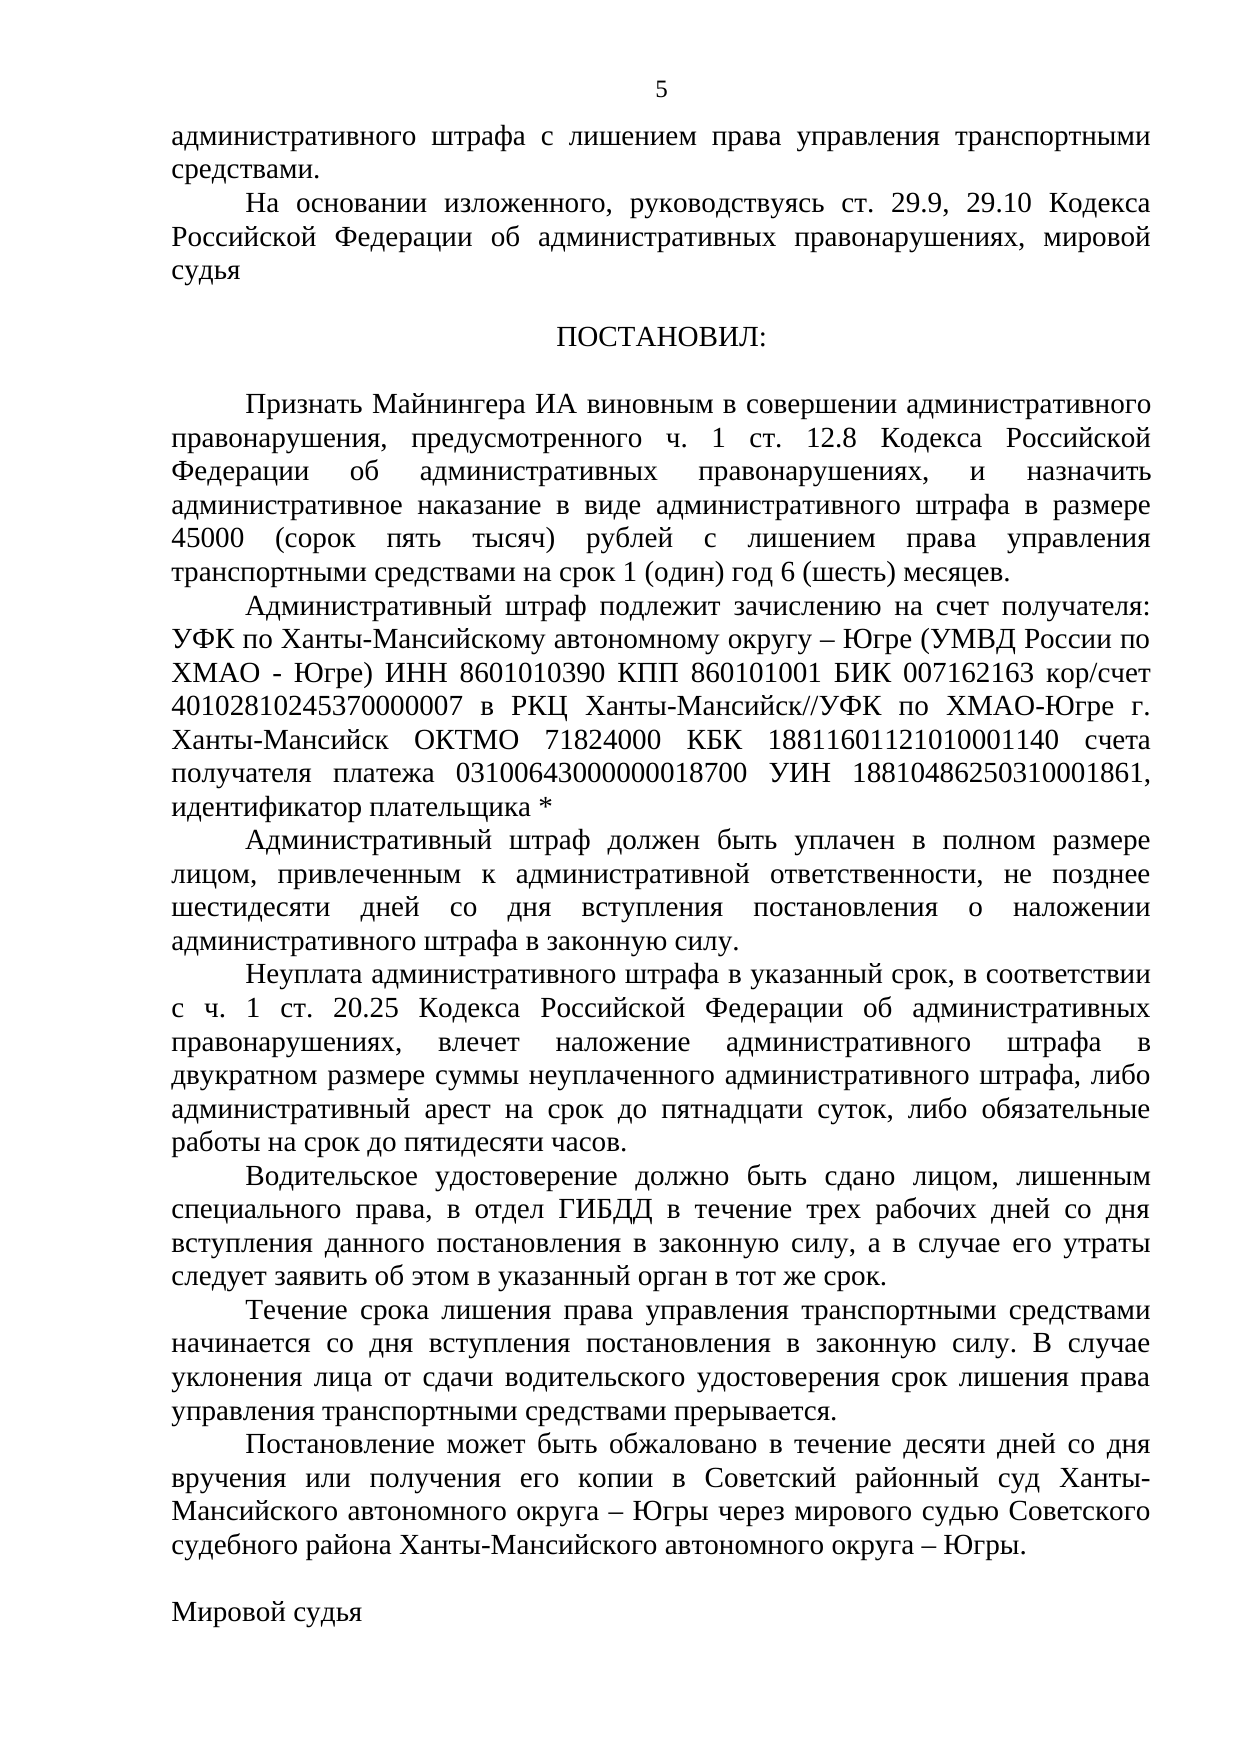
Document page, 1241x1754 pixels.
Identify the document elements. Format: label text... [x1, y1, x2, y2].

text Течение срока лишения права управления транспортными средствами начинается со дня вступления постановления в законную силу. В случае уклонения лица от сдачи водительского удостоверения срок лишения права управления транспортными средствами прерывается. [171, 1292, 1152, 1426]
text На основании изложенного, руководствуясь ст. 29.9, 29.10 Кодекса Российской Федерации об административных правонарушениях, мировой судья [171, 185, 1152, 286]
text Административный штраф подлежит зачислению на счет получателя: УФК по Ханты-Мансийскому автономному округу – Югре (УМВД России по ХМАО - Югре) ИНН 8601010390 КПП 860101001 БИК 007162163 кор/счет 40102810245370000007 в РКЦ Ханты-Мансийск//УФК по ХМАО-Югре г. Ханты-Мансийск ОКТМО 71824000 КБК 18811601121010001140 счета получателя платежа 03100643000000018700 УИН 18810486250310001861, идентификатор плательщика * [171, 588, 1152, 822]
text ПОСТАНОВИЛ: [171, 319, 1152, 353]
text Постановление может быть обжаловано в течение десяти дней со дня вручения или получения его копии в Советский районный суд Ханты-Мансийского автономного округа – Югры через мирового судью Советского судебного района Ханты-Мансийского автономного округа – Югры. [171, 1426, 1152, 1560]
text Водительское удостоверение должно быть сдано лицом, лишенным специального права, в отдел ГИБДД в течение трех рабочих дней со дня вступления данного постановления в законную силу, а в случае его утраты следует заявить об этом в указанный орган в тот же срок. [171, 1158, 1152, 1292]
text Неуплата административного штрафа в указанный срок, в соответствии с ч. 1 ст. 20.25 Кодекса Российской Федерации об административных правонарушениях, влечет наложение административного штрафа в двукратном размере суммы неуплаченного административного штрафа, либо административный арест на срок до пятнадцати суток, либо обязательные работы на срок до пятидесяти часов. [171, 957, 1152, 1158]
text Мировой судья [171, 1594, 1152, 1627]
text Административный штраф должен быть уплачен в полном размере лицом, привлеченным к административной ответственности, не позднее шестидесяти дней со дня вступления постановления о наложении административного штрафа в законную силу. [171, 822, 1152, 957]
text Признать Майнингера ИА виновным в совершении административного правонарушения, предусмотренного ч. 1 ст. 12.8 Кодекса Российской Федерации об административных правонарушениях, и назначить административное наказание в виде административного штрафа в размере 45000 (сорок пять тысяч) рублей с лишением права управления транспортными средствами на срок 1 (один) год 6 (шесть) месяцев. [171, 386, 1152, 588]
